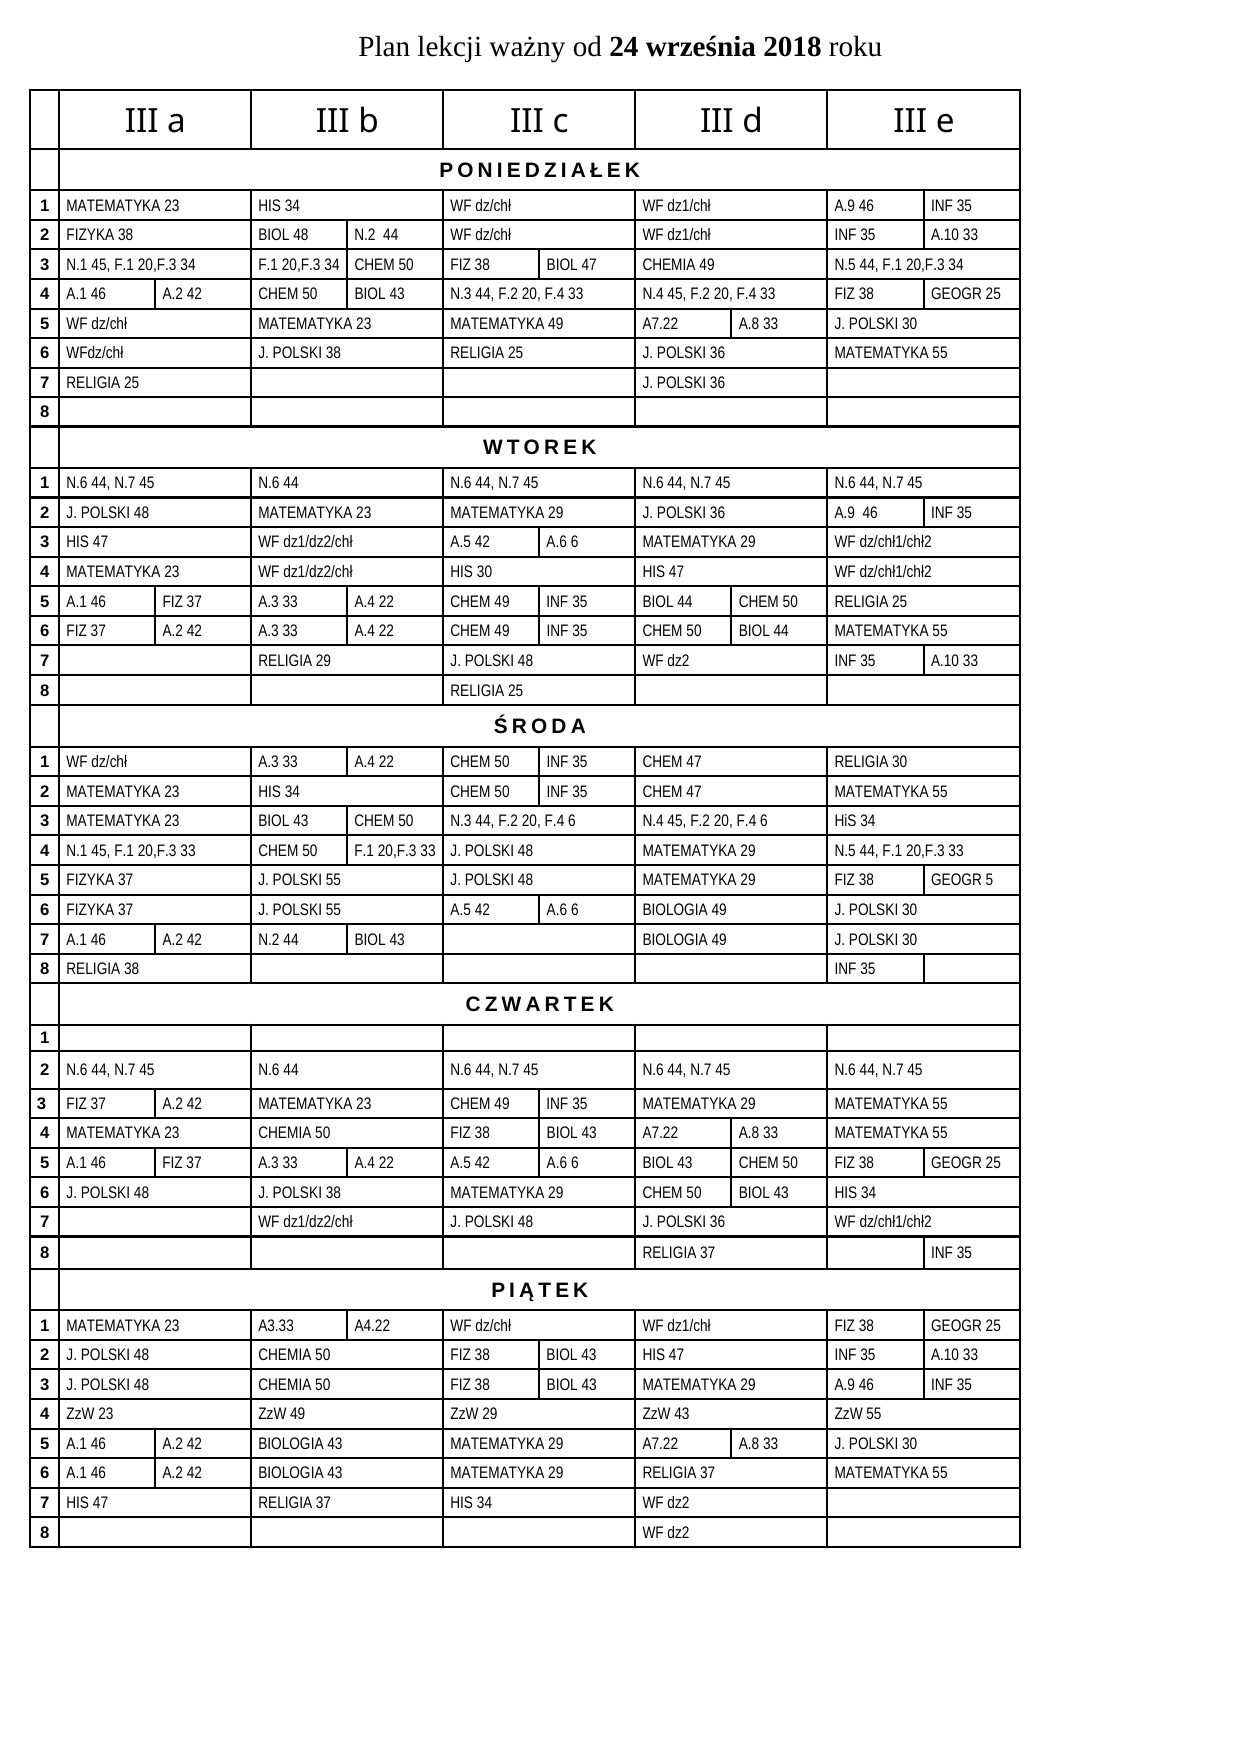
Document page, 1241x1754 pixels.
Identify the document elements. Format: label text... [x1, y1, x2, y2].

table_cell WF dz2 [636, 1518, 826, 1546]
table_cell WF dz/chł [60, 310, 250, 337]
table_cell [828, 1026, 1019, 1050]
table_cell A7.22 [636, 1430, 730, 1457]
table_cell BIOLOGIA 43 [252, 1459, 442, 1487]
table_cell [636, 955, 826, 982]
table_cell J. POLSKI 48 [444, 866, 634, 893]
table_cell N.6 44 [252, 469, 442, 496]
table_cell [444, 925, 634, 953]
table_cell A.1 46 [60, 280, 154, 307]
table_cell WF dz1/dz2/chł [252, 1208, 442, 1235]
table_cell 1 [31, 191, 58, 219]
table_cell 3 [31, 250, 58, 278]
table_cell GEOGR 5 [925, 866, 1019, 893]
table_cell 8 [31, 955, 58, 982]
table_cell 6 [31, 1459, 58, 1487]
table_cell HIS 34 [444, 1489, 634, 1516]
table_cell J. POLSKI 48 [444, 1208, 634, 1235]
table_cell F.1 20,F.3 33 [348, 836, 442, 864]
table_cell MATEMATYKA 29 [636, 1370, 826, 1398]
table_cell [444, 1238, 634, 1268]
table_cell HiS 34 [828, 807, 1019, 834]
table_cell A.1 46 [60, 1430, 154, 1457]
table_cell RELIGIA 37 [636, 1238, 826, 1268]
table_header III a [60, 91, 250, 148]
table_cell 8 [31, 1518, 58, 1546]
table_cell N.3 44, F.2 20, F.4 33 [444, 280, 634, 307]
table_cell MATEMATYKA 23 [252, 499, 442, 526]
table_cell WTOREK [60, 428, 1019, 467]
table_cell FIZ 38 [444, 1119, 538, 1147]
table_cell 6 [31, 1178, 58, 1206]
table_cell 5 [31, 1430, 58, 1457]
table_cell N.1 45, F.1 20,F.3 34 [60, 250, 250, 278]
table_cell A7.22 [636, 1119, 730, 1147]
table_cell MATEMATYKA 29 [444, 1459, 634, 1487]
table_cell FIZYKA 38 [60, 221, 250, 248]
table_cell A.4 22 [348, 587, 442, 615]
table_cell MATEMATYKA 55 [828, 339, 1019, 367]
table_cell MATEMATYKA 55 [828, 1459, 1019, 1487]
table_cell 2 [31, 499, 58, 526]
table_cell N.1 45, F.1 20,F.3 33 [60, 836, 250, 864]
table_cell BIOL 44 [732, 617, 826, 644]
table_cell ZzW 43 [636, 1400, 826, 1427]
table_cell BIOL 43 [636, 1149, 730, 1176]
table_cell [252, 1026, 442, 1050]
table_cell N.2 44 [252, 925, 346, 953]
table_cell [636, 1026, 826, 1050]
table_cell CHEM 50 [348, 807, 442, 834]
table_cell J. POLSKI 55 [252, 896, 442, 923]
table_cell FIZYKA 37 [60, 896, 250, 923]
table_cell INF 35 [925, 1370, 1019, 1398]
table_cell MATEMATYKA 23 [60, 191, 250, 219]
table_cell BIOLOGIA 49 [636, 925, 826, 953]
table_cell N.5 44, F.1 20,F.3 33 [828, 836, 1019, 864]
table_cell HIS 47 [60, 1489, 250, 1516]
table_cell [636, 676, 826, 704]
table_cell 2 [31, 221, 58, 248]
table_cell A3.33 [252, 1311, 346, 1339]
table_cell N.6 44, N.7 45 [444, 1052, 634, 1087]
table_header [31, 91, 58, 148]
table_cell A7.22 [636, 310, 730, 337]
table_cell 7 [31, 646, 58, 674]
table_cell GEOGR 25 [925, 1311, 1019, 1339]
table_cell FIZ 38 [828, 866, 923, 893]
table_cell CHEM 50 [636, 1178, 730, 1206]
table_cell A.5 42 [444, 1149, 538, 1176]
table_cell CHEM 50 [732, 587, 826, 615]
table_cell A.2 42 [156, 925, 250, 953]
table_cell WF dz/chł1/chł2 [828, 1208, 1019, 1235]
table_cell HIS 30 [444, 558, 634, 585]
table_cell CHEM 50 [252, 280, 346, 307]
table_cell 5 [31, 866, 58, 893]
table_cell [31, 1270, 58, 1309]
table_cell A.4 22 [348, 748, 442, 775]
table_cell BIOL 47 [540, 250, 634, 278]
table_cell 6 [31, 617, 58, 644]
table_cell WF dz1/chł [636, 1311, 826, 1339]
table_cell [828, 676, 1019, 704]
table_cell RELIGIA 37 [636, 1459, 826, 1487]
table_cell PONIEDZIAŁEK [60, 150, 1019, 189]
table_cell 3 [31, 1090, 58, 1117]
table_cell ZzW 55 [828, 1400, 1019, 1427]
table_cell MATEMATYKA 23 [60, 1311, 250, 1339]
table_cell [60, 1026, 250, 1050]
table_cell ŚRODA [60, 706, 1019, 746]
table_cell [828, 1238, 923, 1268]
table_cell MATEMATYKA 29 [444, 499, 634, 526]
table_cell [31, 706, 58, 746]
table_cell [252, 676, 442, 704]
table_cell 3 [31, 1370, 58, 1398]
table_cell MATEMATYKA 29 [636, 836, 826, 864]
table_cell 2 [31, 777, 58, 805]
table_header III e [828, 91, 1019, 148]
table_cell WF dz/chł1/chł2 [828, 528, 1019, 556]
table_cell FIZ 37 [60, 617, 154, 644]
table_cell CHEM 50 [444, 748, 538, 775]
table_cell 5 [31, 1149, 58, 1176]
table_cell INF 35 [925, 191, 1019, 219]
table_cell A.5 42 [444, 528, 538, 556]
table_cell A.5 42 [444, 896, 538, 923]
table_cell FIZ 38 [444, 250, 538, 278]
table_cell [31, 984, 58, 1023]
table_cell MATEMATYKA 29 [636, 528, 826, 556]
table_cell A.4 22 [348, 617, 442, 644]
table_cell [31, 150, 58, 189]
table_cell MATEMATYKA 55 [828, 617, 1019, 644]
table_cell CHEMIA 50 [252, 1119, 442, 1147]
table_cell ZzW 23 [60, 1400, 250, 1427]
table_cell FIZ 38 [828, 1311, 923, 1339]
table_cell [444, 369, 634, 396]
table_cell [828, 369, 1019, 396]
table_cell CHEM 49 [444, 1090, 538, 1117]
table_cell HIS 47 [60, 528, 250, 556]
table_cell A.3 33 [252, 1149, 346, 1176]
table_cell HIS 34 [252, 191, 442, 219]
table_cell RELIGIA 29 [252, 646, 442, 674]
table_cell J. POLSKI 48 [60, 1341, 250, 1368]
table_cell J. POLSKI 48 [60, 1370, 250, 1398]
table_cell [252, 369, 442, 396]
table_cell BIOL 44 [636, 587, 730, 615]
table_cell MATEMATYKA 55 [828, 777, 1019, 805]
table_cell J. POLSKI 36 [636, 1208, 826, 1235]
table_cell [444, 398, 634, 425]
table_cell N.5 44, F.1 20,F.3 34 [828, 250, 1019, 278]
table_cell [60, 1208, 250, 1235]
table_cell RELIGIA 37 [252, 1489, 442, 1516]
table_cell N.4 45, F.2 20, F.4 33 [636, 280, 826, 307]
table_cell J. POLSKI 48 [444, 836, 634, 864]
table_cell FIZ 37 [156, 1149, 250, 1176]
table_cell MATEMATYKA 29 [444, 1430, 634, 1457]
table_cell [444, 1026, 634, 1050]
table_cell [252, 955, 442, 982]
table_cell HIS 34 [252, 777, 442, 805]
table_cell INF 35 [828, 955, 923, 982]
table_cell J. POLSKI 48 [60, 499, 250, 526]
table_cell RELIGIA 25 [444, 676, 634, 704]
table_cell [925, 955, 1019, 982]
table_cell CHEMIA 50 [252, 1341, 442, 1368]
table_cell WF dz/chł [444, 191, 634, 219]
table_cell A.6 6 [540, 528, 634, 556]
table_cell WF dz1/dz2/chł [252, 528, 442, 556]
table_cell [60, 398, 250, 425]
table_cell 1 [31, 1311, 58, 1339]
table_cell MATEMATYKA 23 [60, 777, 250, 805]
table_cell J. POLSKI 30 [828, 310, 1019, 337]
table_cell MATEMATYKA 55 [828, 1090, 1019, 1117]
table_cell HIS 34 [828, 1178, 1019, 1206]
table_cell MATEMATYKA 29 [636, 1090, 826, 1117]
table_cell N.6 44, N.7 45 [60, 469, 250, 496]
table_cell WF dz1/chł [636, 191, 826, 219]
table_cell MATEMATYKA 23 [60, 1119, 250, 1147]
table_cell WF dz2 [636, 1489, 826, 1516]
table_cell CZWARTEK [60, 984, 1019, 1023]
table_cell 6 [31, 339, 58, 367]
table_cell INF 35 [828, 1341, 923, 1368]
table_cell GEOGR 25 [925, 1149, 1019, 1176]
table_cell N.6 44, N.7 45 [828, 1052, 1019, 1087]
table_cell [60, 1518, 250, 1546]
table_cell A.2 42 [156, 1459, 250, 1487]
table_cell FIZ 37 [156, 587, 250, 615]
table_cell [60, 1238, 250, 1268]
table_cell N.2 44 [348, 221, 442, 248]
table_cell J. POLSKI 36 [636, 499, 826, 526]
table_cell INF 35 [828, 646, 923, 674]
table_cell N.3 44, F.2 20, F.4 6 [444, 807, 634, 834]
table_cell BIOL 43 [540, 1119, 634, 1147]
table_cell BIOL 48 [252, 221, 346, 248]
table_cell CHEM 50 [252, 836, 346, 864]
table_cell A.3 33 [252, 748, 346, 775]
table_cell J. POLSKI 30 [828, 1430, 1019, 1457]
table_cell INF 35 [925, 1238, 1019, 1268]
table_cell A.8 33 [732, 310, 826, 337]
table_cell CHEMIA 50 [252, 1370, 442, 1398]
table_cell N.6 44, N.7 45 [444, 469, 634, 496]
table_header III c [444, 91, 634, 148]
table_cell WF dz1/chł [636, 221, 826, 248]
table_cell CHEM 47 [636, 748, 826, 775]
table_cell WFdz/chł [60, 339, 250, 367]
table_cell A.2 42 [156, 1090, 250, 1117]
table_cell [60, 676, 250, 704]
table_cell A.9 46 [828, 191, 923, 219]
table_cell MATEMATYKA 29 [636, 866, 826, 893]
table_cell A.1 46 [60, 925, 154, 953]
table_cell MATEMATYKA 23 [252, 310, 442, 337]
table_cell BIOL 43 [732, 1178, 826, 1206]
table_cell BIOL 43 [540, 1341, 634, 1368]
table_cell 4 [31, 558, 58, 585]
table_cell A.4 22 [348, 1149, 442, 1176]
table_cell CHEM 50 [636, 617, 730, 644]
table_cell RELIGIA 38 [60, 955, 250, 982]
table_cell 4 [31, 1119, 58, 1147]
table_cell INF 35 [540, 777, 634, 805]
table_cell FIZYKA 37 [60, 866, 250, 893]
table_cell FIZ 38 [828, 1149, 923, 1176]
table_cell BIOL 43 [252, 807, 346, 834]
table_cell J. POLSKI 48 [444, 646, 634, 674]
table_cell HIS 47 [636, 1341, 826, 1368]
table_cell CHEMIA 49 [636, 250, 826, 278]
table_cell 8 [31, 398, 58, 425]
table_cell A.3 33 [252, 587, 346, 615]
table_cell INF 35 [540, 587, 634, 615]
table_cell 7 [31, 1489, 58, 1516]
table_cell A.9 46 [828, 1370, 923, 1398]
table_cell [60, 646, 250, 674]
table_cell 3 [31, 528, 58, 556]
table_cell A.8 33 [732, 1430, 826, 1457]
table_cell 2 [31, 1052, 58, 1087]
table_cell N.4 45, F.2 20, F.4 6 [636, 807, 826, 834]
table_cell A.3 33 [252, 617, 346, 644]
table_cell ZzW 49 [252, 1400, 442, 1427]
table_cell RELIGIA 25 [828, 587, 1019, 615]
table_cell RELIGIA 30 [828, 748, 1019, 775]
table_cell MATEMATYKA 23 [252, 1090, 442, 1117]
table_cell A.10 33 [925, 646, 1019, 674]
table_cell A.9 46 [828, 499, 923, 526]
table_cell HIS 47 [636, 558, 826, 585]
table_cell BIOLOGIA 43 [252, 1430, 442, 1457]
table_cell FIZ 38 [444, 1370, 538, 1398]
table_cell [444, 955, 634, 982]
table_cell 3 [31, 807, 58, 834]
table_cell 2 [31, 1341, 58, 1368]
table_cell A.1 46 [60, 1149, 154, 1176]
table_cell 7 [31, 925, 58, 953]
table_cell ZzW 29 [444, 1400, 634, 1427]
table_cell MATEMATYKA 49 [444, 310, 634, 337]
table_cell INF 35 [540, 1090, 634, 1117]
table_cell BIOLOGIA 49 [636, 896, 826, 923]
table_cell 5 [31, 310, 58, 337]
table_cell 8 [31, 676, 58, 704]
table_cell A.10 33 [925, 1341, 1019, 1368]
table_cell 4 [31, 1400, 58, 1427]
table_cell BIOL 43 [540, 1370, 634, 1398]
table_cell CHEM 50 [348, 250, 442, 278]
table_cell RELIGIA 25 [60, 369, 250, 396]
table_cell CHEM 47 [636, 777, 826, 805]
table_cell [828, 398, 1019, 425]
table_cell [252, 1518, 442, 1546]
table_cell WF dz/chł [60, 748, 250, 775]
table_cell N.6 44 [252, 1052, 442, 1087]
table_cell A.2 42 [156, 280, 250, 307]
table_cell A.2 42 [156, 617, 250, 644]
table_cell A.2 42 [156, 1430, 250, 1457]
table_cell FIZ 38 [444, 1341, 538, 1368]
table_cell CHEM 50 [444, 777, 538, 805]
table_cell 1 [31, 1026, 58, 1050]
table_cell J. POLSKI 36 [636, 369, 826, 396]
table_cell CHEM 49 [444, 587, 538, 615]
table_cell INF 35 [540, 748, 634, 775]
table_cell PIĄTEK [60, 1270, 1019, 1309]
table_cell J. POLSKI 48 [60, 1178, 250, 1206]
table_cell A4.22 [348, 1311, 442, 1339]
table_cell [252, 398, 442, 425]
table_cell INF 35 [925, 499, 1019, 526]
table_cell CHEM 50 [732, 1149, 826, 1176]
table_cell 7 [31, 369, 58, 396]
table_cell A.1 46 [60, 1459, 154, 1487]
table_cell N.6 44, N.7 45 [636, 469, 826, 496]
table_cell 7 [31, 1208, 58, 1235]
table_cell A.8 33 [732, 1119, 826, 1147]
table_cell J. POLSKI 55 [252, 866, 442, 893]
table_cell INF 35 [540, 617, 634, 644]
table_cell A.6 6 [540, 1149, 634, 1176]
table_cell J. POLSKI 38 [252, 1178, 442, 1206]
table_cell 1 [31, 469, 58, 496]
table_cell MATEMATYKA 23 [60, 558, 250, 585]
table_cell 8 [31, 1238, 58, 1268]
table_cell N.6 44, N.7 45 [60, 1052, 250, 1087]
table_cell WF dz/chł [444, 221, 634, 248]
table_cell [828, 1489, 1019, 1516]
table_cell WF dz1/dz2/chł [252, 558, 442, 585]
table_cell 4 [31, 836, 58, 864]
table_cell [636, 398, 826, 425]
table_cell [828, 1518, 1019, 1546]
table_cell 1 [31, 748, 58, 775]
table_cell [444, 1518, 634, 1546]
table_cell J. POLSKI 36 [636, 339, 826, 367]
table_cell FIZ 38 [828, 280, 923, 307]
table_cell A.1 46 [60, 587, 154, 615]
table_cell CHEM 49 [444, 617, 538, 644]
table_cell INF 35 [828, 221, 923, 248]
table_cell N.6 44, N.7 45 [828, 469, 1019, 496]
table_cell MATEMATYKA 29 [444, 1178, 634, 1206]
table_cell J. POLSKI 30 [828, 925, 1019, 953]
table_cell WF dz/chł1/chł2 [828, 558, 1019, 585]
table_cell FIZ 37 [60, 1090, 154, 1117]
table_header III d [636, 91, 826, 148]
table_cell 5 [31, 587, 58, 615]
table_cell J. POLSKI 38 [252, 339, 442, 367]
table_cell WF dz2 [636, 646, 826, 674]
table_cell MATEMATYKA 55 [828, 1119, 1019, 1147]
table_cell WF dz/chł [444, 1311, 634, 1339]
table_cell BIOL 43 [348, 925, 442, 953]
table_cell 6 [31, 896, 58, 923]
table_cell [252, 1238, 442, 1268]
table_cell N.6 44, N.7 45 [636, 1052, 826, 1087]
table_cell MATEMATYKA 23 [60, 807, 250, 834]
table_header III b [252, 91, 442, 148]
table_cell A.6 6 [540, 896, 634, 923]
table_cell 4 [31, 280, 58, 307]
table_cell F.1 20,F.3 34 [252, 250, 346, 278]
table_cell BIOL 43 [348, 280, 442, 307]
table_cell GEOGR 25 [925, 280, 1019, 307]
table_cell RELIGIA 25 [444, 339, 634, 367]
table_cell J. POLSKI 30 [828, 896, 1019, 923]
table_cell [31, 428, 58, 467]
table_cell A.10 33 [925, 221, 1019, 248]
